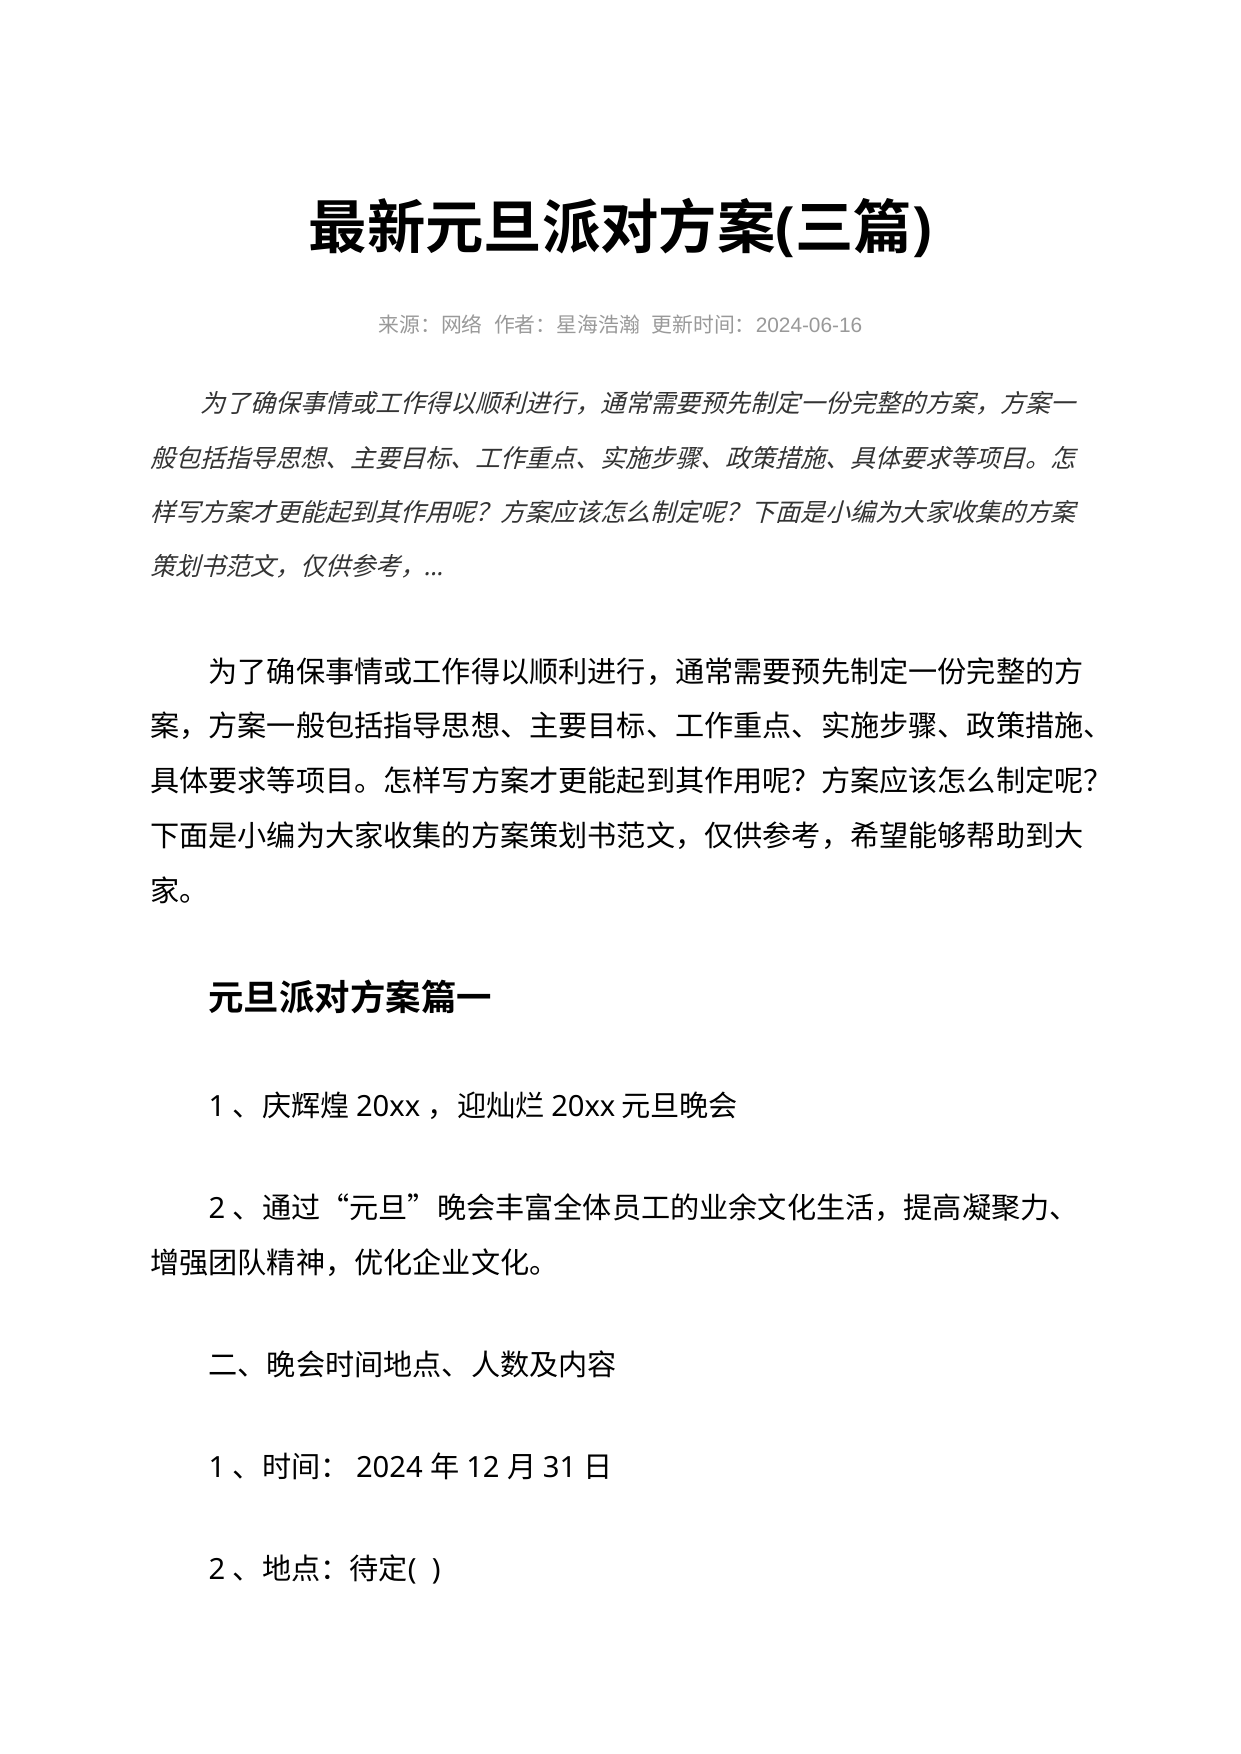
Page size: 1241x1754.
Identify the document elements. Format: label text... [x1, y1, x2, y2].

text 二、晚会时间地点、人数及内容 [150, 1342, 1090, 1384]
text 为了确保事情或工作得以顺利进行，通常需要预先制定一份完整的方案，方案一般包括指导思想、主要目标、工作重点、实施步骤、政策措施、具体要求等项目。怎样写方案才更能起到其作用呢？方案应该怎么制定呢？下面是小编为大家收集的方案策划书范文，仅供参考，希望能够帮助到大家。 [150, 648, 1090, 910]
text 2 、地点：待定( ) [150, 1545, 1090, 1588]
text 来源：网络 作者：星海浩瀚 更新时间：2024-06-16 [150, 313, 1090, 337]
text 2 、通过“元旦”晚会丰富全体员工的业余文化生活，提高凝聚力、增强团队精神，优化企业文化。 [150, 1185, 1090, 1282]
subtitle 最新元旦派对方案(三篇) [150, 181, 1090, 266]
text 为了确保事情或工作得以顺利进行，通常需要预先制定一份完整的方案，方案一般包括指导思想、主要目标、工作重点、实施步骤、政策措施、具体要求等项目。怎样写方案才更能起到其作用呢？方案应该怎么制定呢？下面是小编为大家收集的方案策划书范文，仅供参考，... [150, 384, 1090, 583]
text 元旦派对方案篇一 [150, 969, 1090, 1021]
text 1 、庆辉煌 20xx ，迎灿烂 20xx元旦晚会 [150, 1083, 1090, 1125]
text 1 、时间： 2024 年 12 月 31 日 [150, 1443, 1090, 1486]
